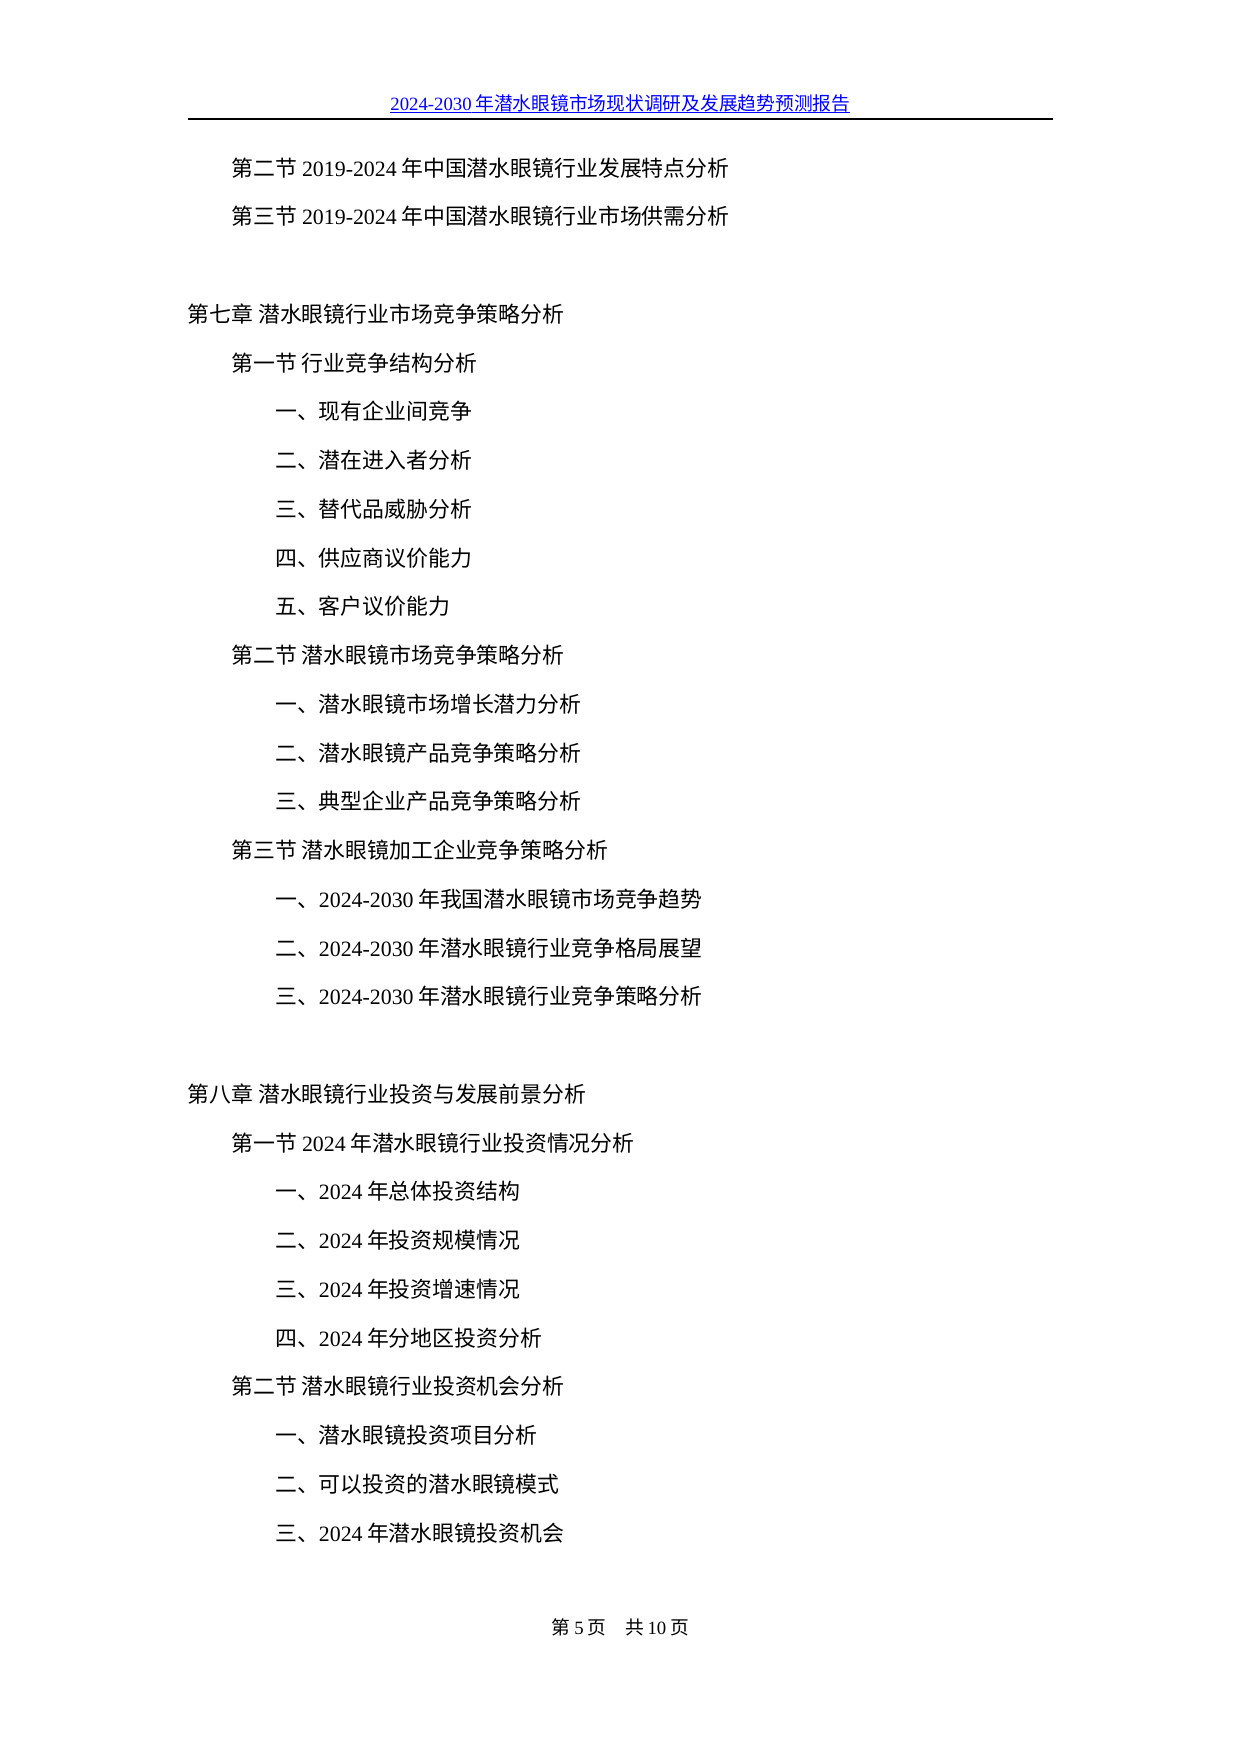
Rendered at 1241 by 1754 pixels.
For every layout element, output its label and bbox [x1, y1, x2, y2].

text [187, 150, 1053, 1548]
